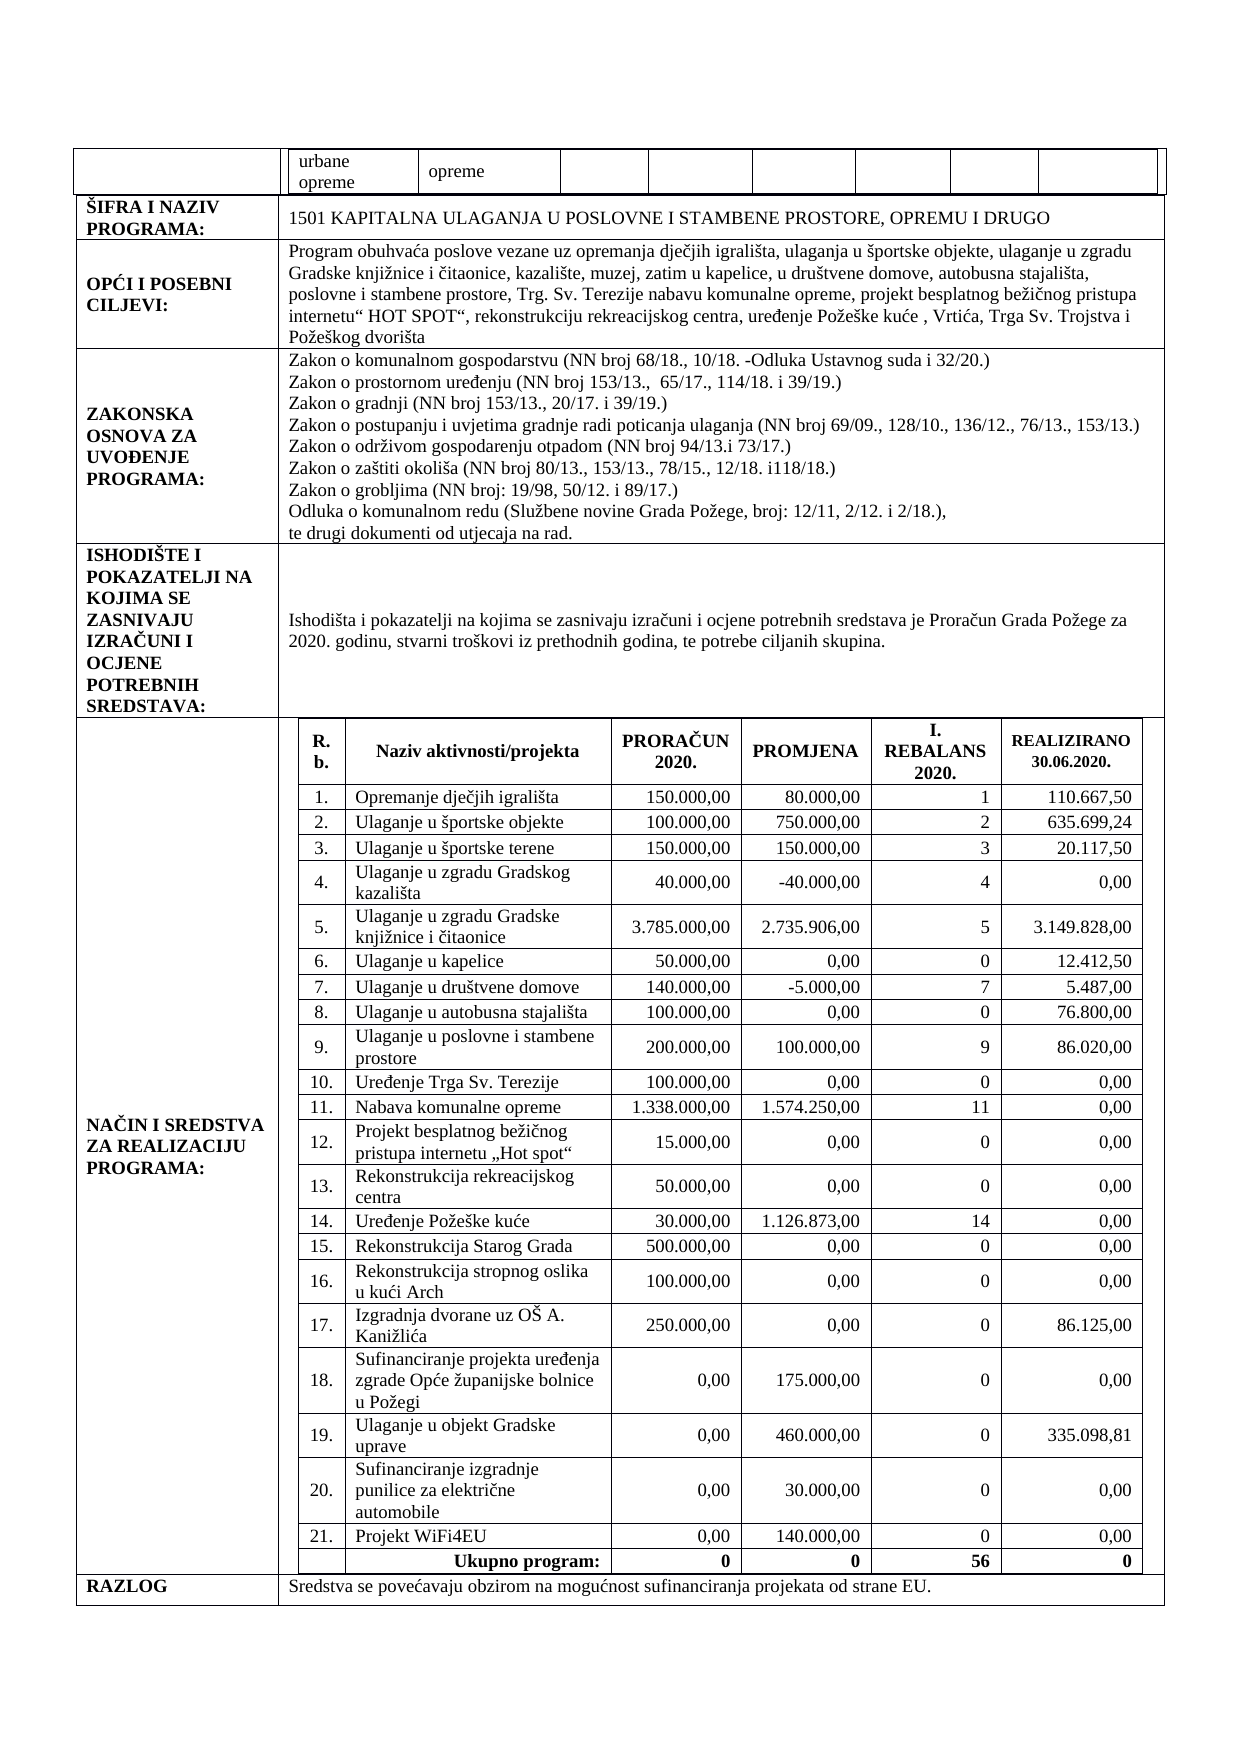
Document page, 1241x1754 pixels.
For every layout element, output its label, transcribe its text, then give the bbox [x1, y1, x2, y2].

table_cell Zakon o komunalnom gospodarstvu (NN broj 68/18., 10/18. -Odluka Ustavnog suda i 32/20.) Zakon o prostornom uređenju (NN broj 153/13., 65/17., 114/18. i 39/19.) Zakon o gradnji (NN broj 153/13., 20/17. i 39/19.) Zakon o postupanju i uvjetima gradnje radi poticanja ulaganja (NN broj 69/09., 128/10., 136/12., 76/13., 153/13.) Zakon o održivom gospodarenju otpadom (NN broj 94/13.i 73/17.) Zakon o zaštiti okoliša (NN broj 80/13., 153/13., 78/15., 12/18. i118/18.) Zakon o grobljima (NN broj: 19/98, 50/12. i 89/17.) Odluka o komunalnom redu (Službene novine Grada Požege, broj: 12/11, 2/12. i 2/18.), te drugi dokumenti od utjecaja na rad. [279, 349, 1164, 543]
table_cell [74, 149, 280, 194]
table_cell [279, 718, 298, 1574]
table_cell [1143, 718, 1164, 1574]
table_cell Program obuhvaća poslove vezane uz opremanja dječjih igrališta, ulaganja u športske objekte, ulaganje u zgradu Gradske knjižnice i čitaonice, kazalište, muzej, zatim u kapelice, u društvene domove, autobusna stajališta, poslovne i stambene prostore, Trg. Sv. Terezije nabavu komunalne opreme, projekt besplatnog bežičnog pristupa internetu“ HOT SPOT“, rekonstrukciju rekreacijskog centra, uređenje Požeške kuće , Vrtića, Trga Sv. Trojstva i Požeškog dvorišta [279, 240, 1164, 348]
table_cell [1158, 149, 1166, 194]
table_cell [281, 149, 288, 194]
table_cell ISHODIŠTE I POKAZATELJI NA KOJIMA SE ZASNIVAJU IZRAČUNI I OCJENE POTREBNIH SREDSTAVA: [77, 544, 278, 717]
table_cell NAČIN I SREDSTVA ZA REALIZACIJU PROGRAMA: [77, 718, 278, 1574]
table_cell Ishodišta i pokazatelji na kojima se zasnivaju izračuni i ocjene potrebnih sredstava je Proračun Grada Požege za 2020. godinu, stvarni troškovi iz prethodnih godina, te potrebe ciljanih skupina. [279, 544, 1164, 717]
table_header 1501 KAPITALNA ULAGANJA U POSLOVNE I STAMBENE PROSTORE, OPREMU I DRUGO [279, 196, 1164, 239]
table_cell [279, 1575, 1164, 1605]
table_cell ZAKONSKA OSNOVA ZA UVOĐENJE PROGRAMA: [77, 349, 278, 543]
table_header ŠIFRA I NAZIV PROGRAMA: [77, 196, 278, 239]
table_cell OPĆI I POSEBNI CILJEVI: [77, 240, 278, 348]
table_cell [77, 1575, 278, 1605]
